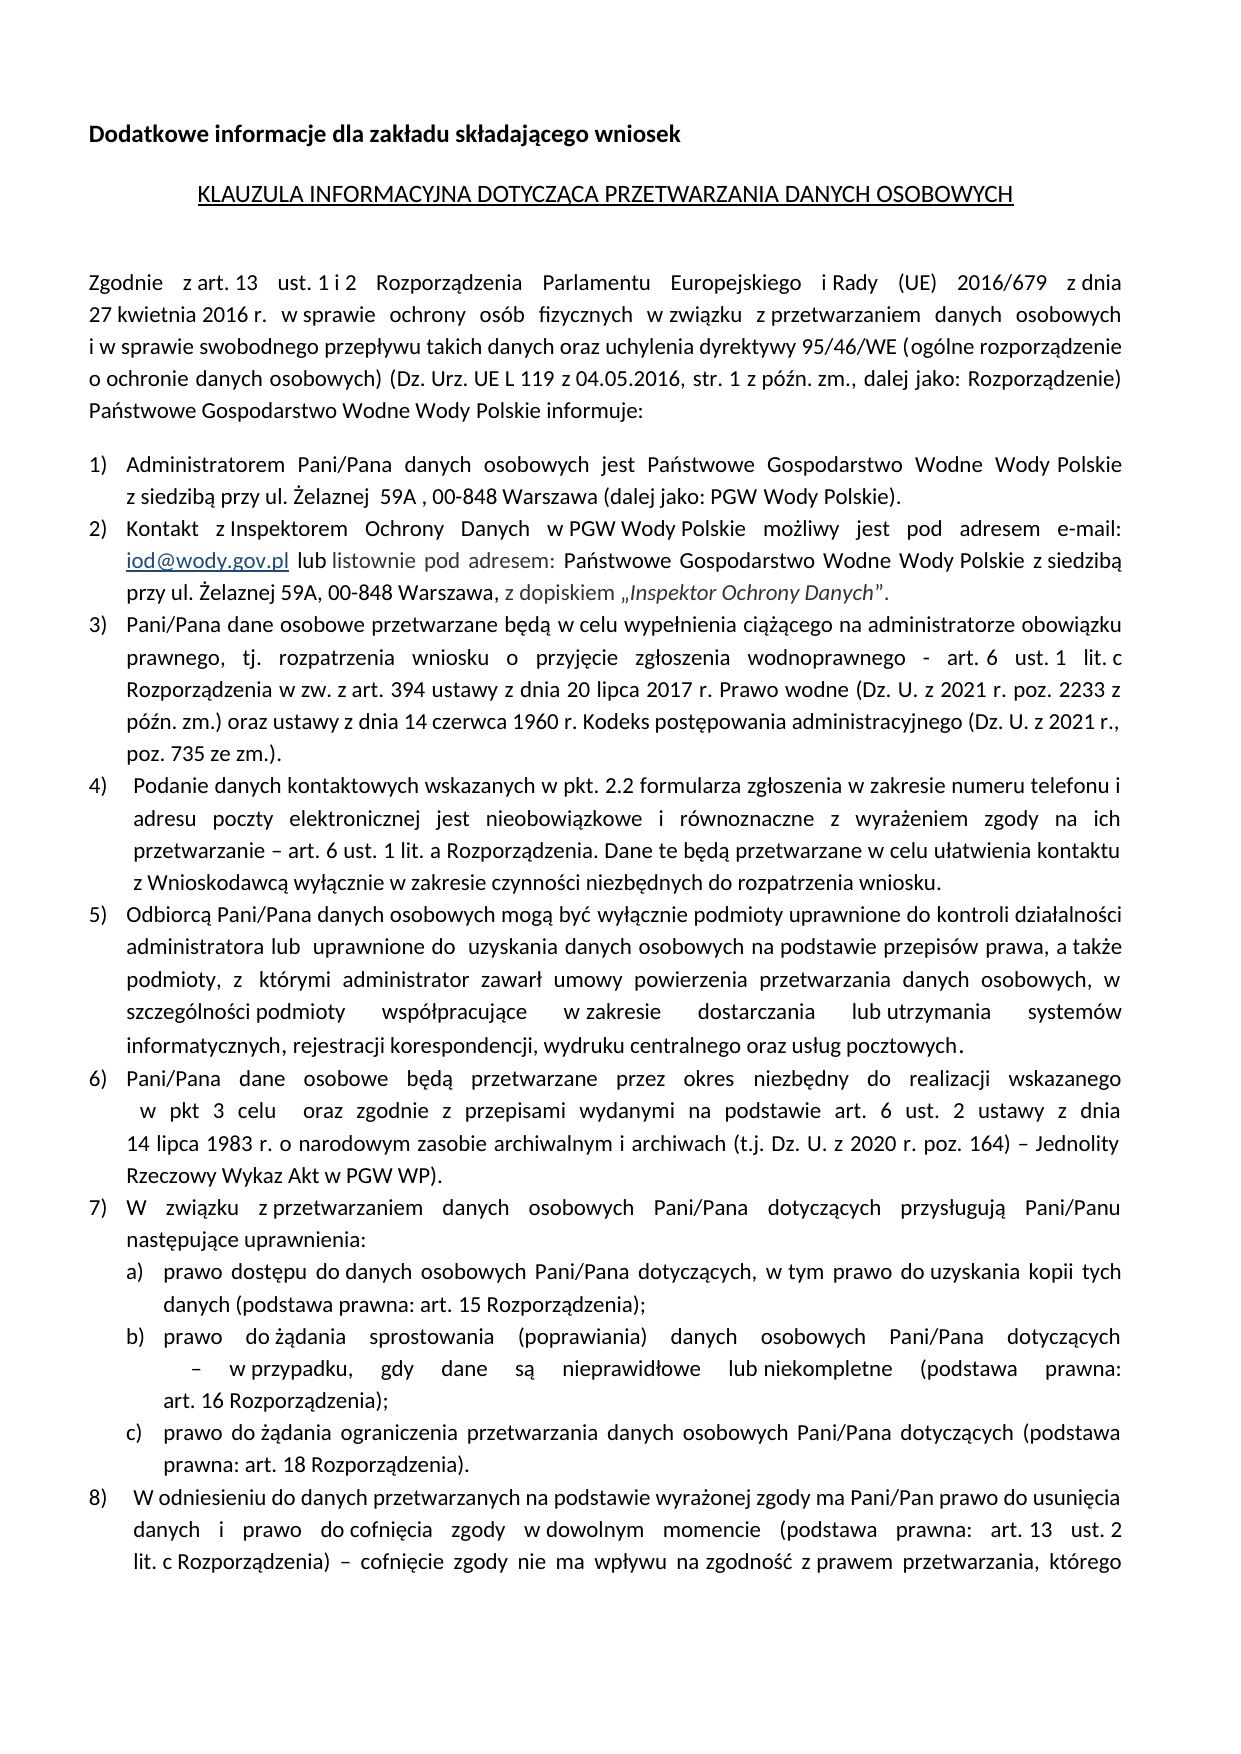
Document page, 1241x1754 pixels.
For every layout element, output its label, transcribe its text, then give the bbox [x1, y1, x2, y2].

list Podanie danych kontaktowych wskazanych w pkt. 2.2 formularza zgłoszenia w zakresie numeru telefonu i adresu poczty elektronicznej jest nieobowiązkowe i równoznaczne z wyrażeniem zgody na ich przetwarzanie – art. 6 ust. 1 lit. a Rozporządzenia. Dane te będą przetwarzane w celu ułatwienia kontaktu z Wnioskodawcą wyłącznie w zakresie czynności niezbędnych do rozpatrzenia wniosku. [89, 772, 1122, 896]
list Odbiorcą Pani/Pana danych osobowych mogą być [89, 900, 1122, 1060]
list Kontakt z Inspektorem Ochrony Danych w PGW Wody Polskie możliwy jest pod adresem e-mail: iod@wody.gov.pl lub listownie pod adresem: Państwowe Gospodarstwo Wodne Wody Polskie z siedzibą przy ul. Żelaznej 59A, 00-848 Warszawa, z dopiskiem „Inspektor Ochrony Danych”. [89, 514, 1122, 606]
list Administratorem Pani/Pana danych osobowych jest Państwowe Gospodarstwo Wodne Wody Polskie z siedzibą przy ul. Żelaznej 59A , 00-848 Warszawa (dalej jako: PGW Wody Polskie). [89, 450, 1122, 510]
list W związku z przetwarzaniem danych osobowych Pani/Pana dotyczących przysługują Pani/Panu następujące uprawnienia: [89, 1193, 1122, 1253]
list prawo do żądania ograniczenia przetwarzania danych osobowych Pani/Pana dotyczących (podstawa prawna: art. 18 Rozporządzenia). [126, 1418, 1122, 1479]
list prawo do żądania sprostowania (poprawiania) danych osobowych Pani/Pana dotyczących – w przypadku, gdy dane są nieprawidłowe lub niekompletne (podstawa prawna: art. 16 Rozporządzenia); [126, 1322, 1122, 1414]
text Dodatkowe informacje dla zakładu składającego wniosek [89, 118, 1122, 149]
list Pani/Pana dane osobowe będą przetwarzane przez okres [89, 1064, 1122, 1189]
list Pani/Pana dane osobowe przetwarzane będą . [89, 611, 1122, 767]
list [89, 1483, 1122, 1575]
subtitle KLAUZULA INFORMACYJNA DOTYCZĄCA PRZETWARZANIA DANYCH OSOBOWYCH [89, 178, 1122, 209]
list prawo dostępu do danych osobowych Pani/Pana dotyczących, w tym prawo do uzyskania kopii tych danych (podstawa prawna: art. 15 Rozporządzenia); [126, 1257, 1122, 1318]
text Zgodnie z art. 13 ust. 1 i 2 Rozporządzenia Parlamentu Europejskiego i Rady (UE) 2016/679 z dnia 27 kwietnia 2016 r. w sprawie ochrony osób fizycznych w związku z przetwarzaniem danych osobowych i w sprawie swobodnego przepływu takich danych oraz uchylenia dyrektywy 95/46/WE (ogólne rozporządzenie o ochronie danych osobowych) (Dz. Urz. UE L 119 z 04.05.2016, str. 1 z późn. zm., dalej jako: Rozporządzenie) Państwowe Gospodarstwo Wodne Wody Polskie informuje: [89, 268, 1122, 425]
